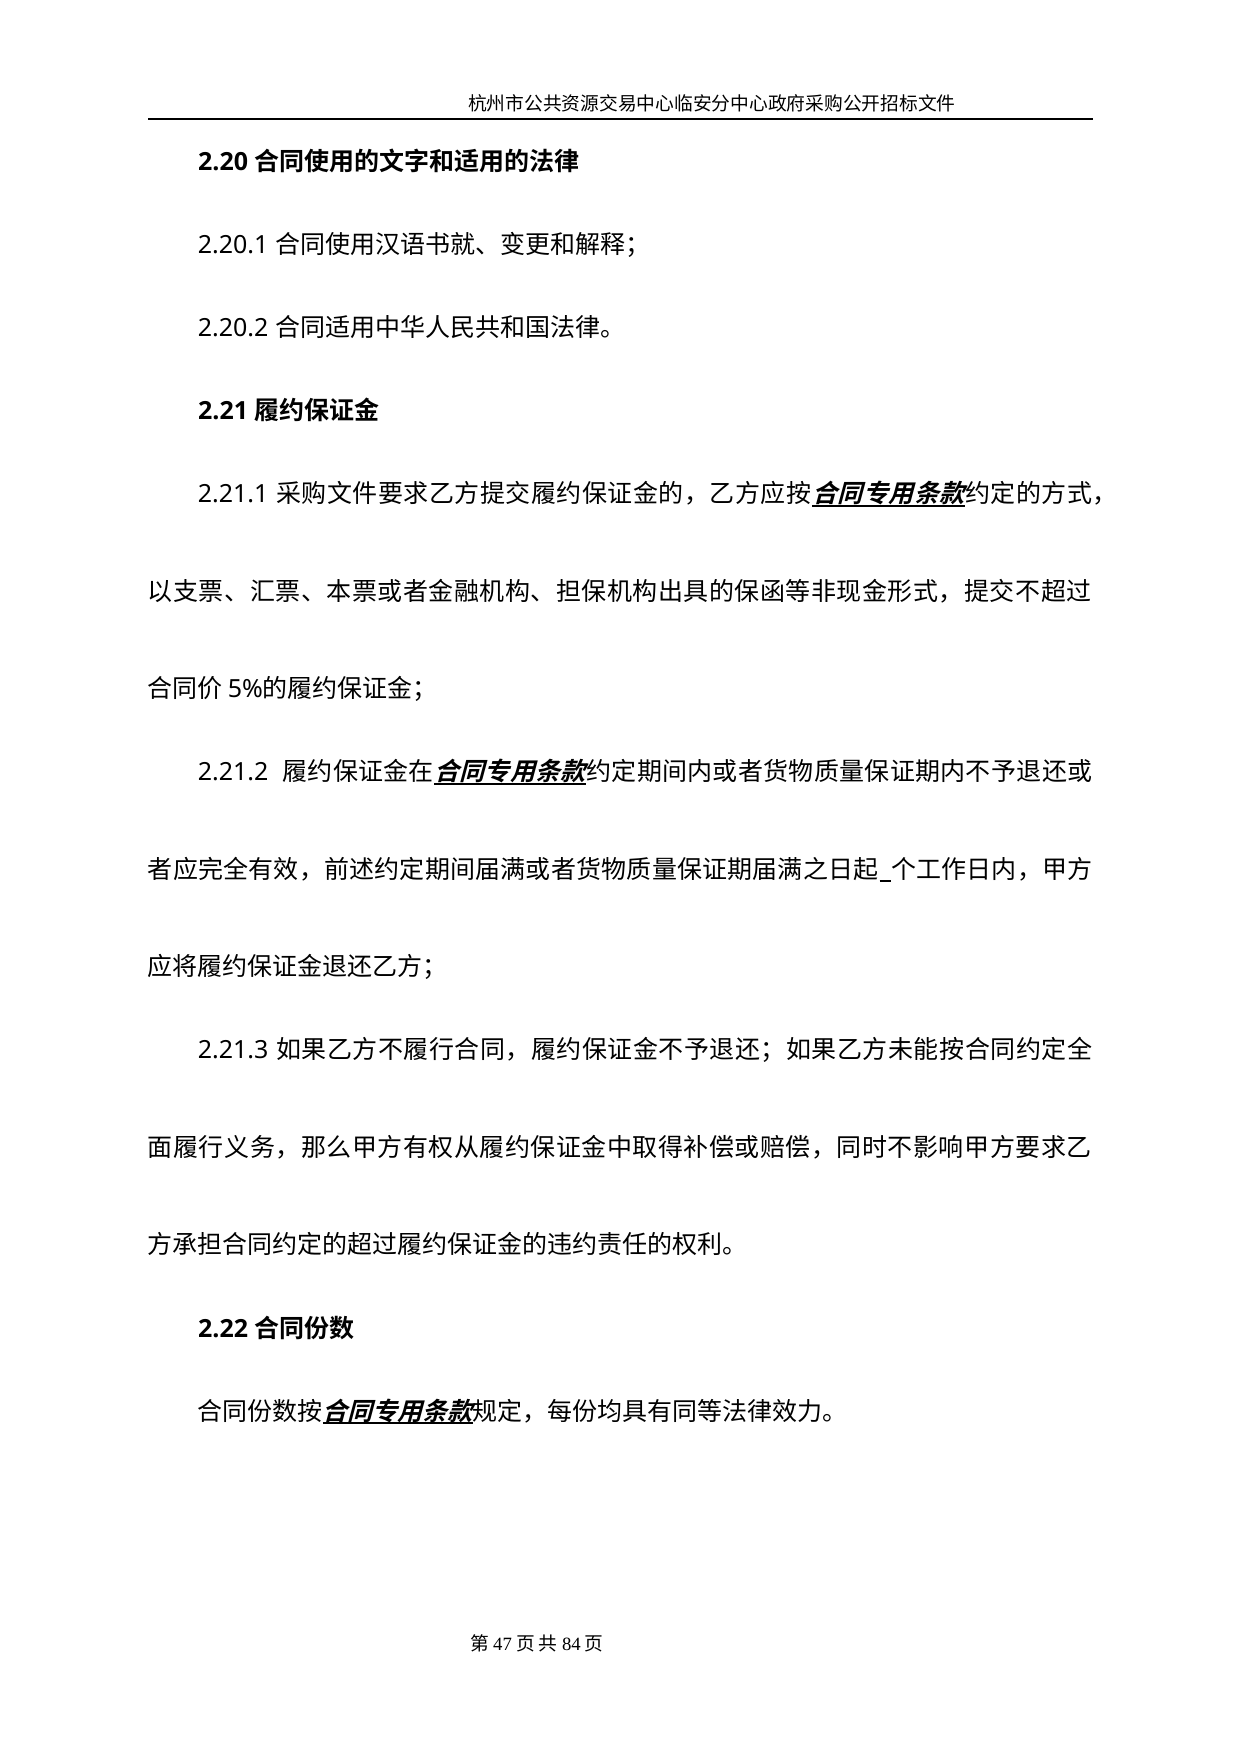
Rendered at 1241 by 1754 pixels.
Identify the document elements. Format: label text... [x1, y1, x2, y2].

text 2.22 合同份数 [148, 1294, 1093, 1359]
text 2.21 履约保证金 [148, 376, 1093, 441]
text 2.21.3 如果乙方不履行合同，履约保证金不予退还；如果乙方未能按合同约定全面履行义务，那么甲方有权从履约保证金中取得补偿或赔偿，同时不影响甲方要求乙方承担合同约定的超过履约保证金的违约责任的权利。 [148, 1016, 1093, 1276]
text 2.21.1 采购文件要求乙方提交履约保证金的，乙方应按合同专用条款约定的方式，以支票、汇票、本票或者金融机构、担保机构出具的保函等非现金形式，提交不超过合同价5%的履约保证金； [148, 459, 1093, 719]
text 合同份数按合同专用条款规定，每份均具有同等法律效力。 [148, 1377, 1093, 1442]
text 2.20 合同使用的文字和适用的法律 [148, 127, 1093, 192]
text 2.21.2 履约保证金在合同专用条款约定期间内或者货物质量保证期内不予退还或者应完全有效，前述约定期间届满或者货物质量保证期届满之日起 个工作日内，甲方应将履约保证金退还乙方； [148, 737, 1093, 997]
text 2.20.1 合同使用汉语书就、变更和解释； [148, 210, 1093, 275]
text 2.20.2 合同适用中华人民共和国法律。 [148, 293, 1093, 358]
